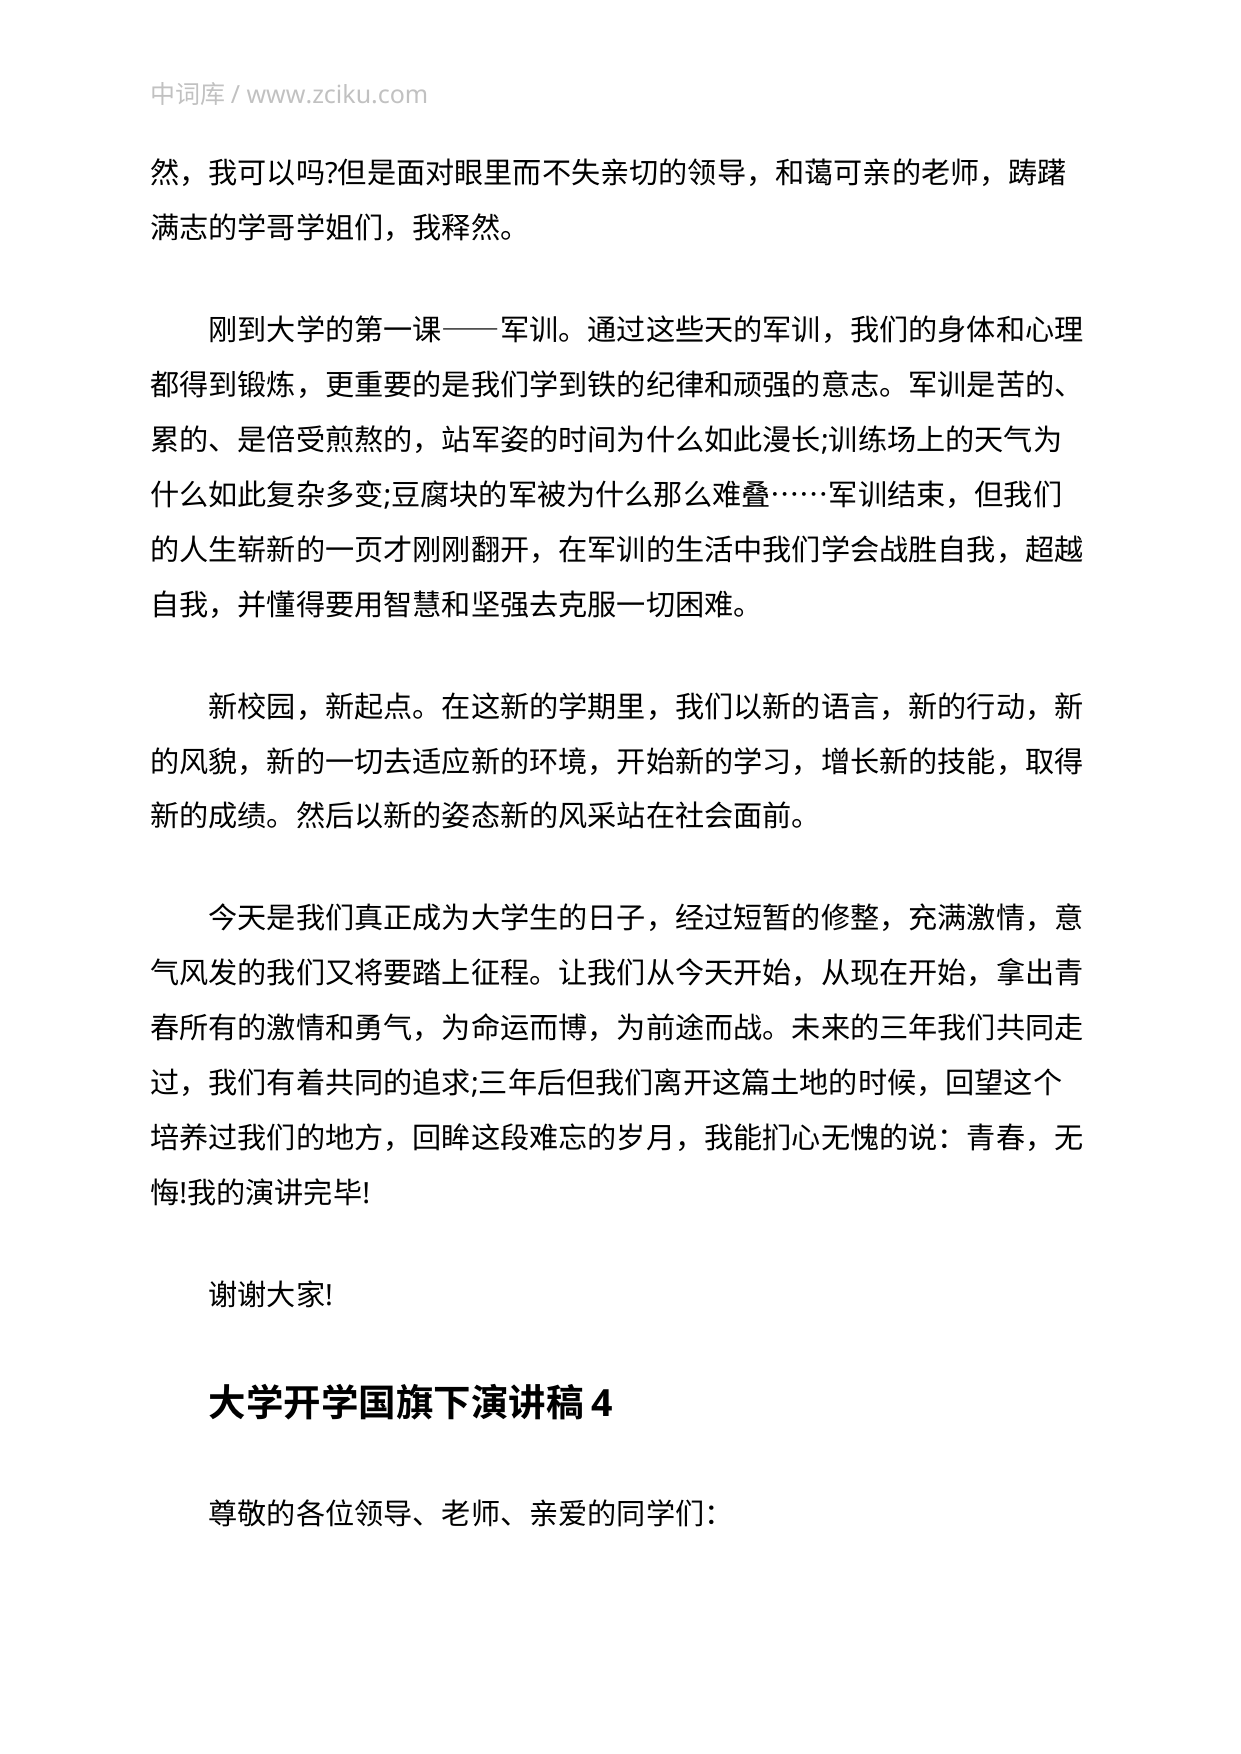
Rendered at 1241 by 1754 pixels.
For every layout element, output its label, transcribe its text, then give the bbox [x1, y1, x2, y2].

text 今天是我们真正成为大学生的日子，经过短暂的修整，充满激情，意气风发的我们又将要踏上征程。让我们从今天开始，从现在开始，拿出青春所有的激情和勇气，为命运而博，为前途而战。未来的三年我们共同走过，我们有着共同的追求;三年后但我们离开这篇土地的时候，回望这个培养过我们的地方，回眸这段难忘的岁月，我能扪心无愧的说：青春，无悔!我的演讲完毕! [150, 895, 1090, 1212]
text 刚到大学的第一课——军训。通过这些天的军训，我们的身体和心理都得到锻炼，更重要的是我们学到铁的纪律和顽强的意志。军训是苦的、累的、是倍受煎熬的，站军姿的时间为什么如此漫长;训练场上的天气为什么如此复杂多变;豆腐块的军被为什么那么难叠……军训结束，但我们的人生崭新的一页才刚刚翻开，在军训的生活中我们学会战胜自我，超越自我，并懂得要用智慧和坚强去克服一切困难。 [150, 307, 1090, 624]
text 大学开学国旗下演讲稿4 [150, 1373, 1090, 1428]
text 谢谢大家! [150, 1271, 1090, 1314]
text 新校园，新起点。在这新的学期里，我们以新的语言，新的行动，新的风貌，新的一切去适应新的环境，开始新的学习，增长新的技能，取得新的成绩。然后以新的姿态新的风采站在社会面前。 [150, 683, 1090, 835]
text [150, 150, 1090, 247]
text 尊敬的各位领导、老师、亲爱的同学们： [150, 1491, 1090, 1533]
